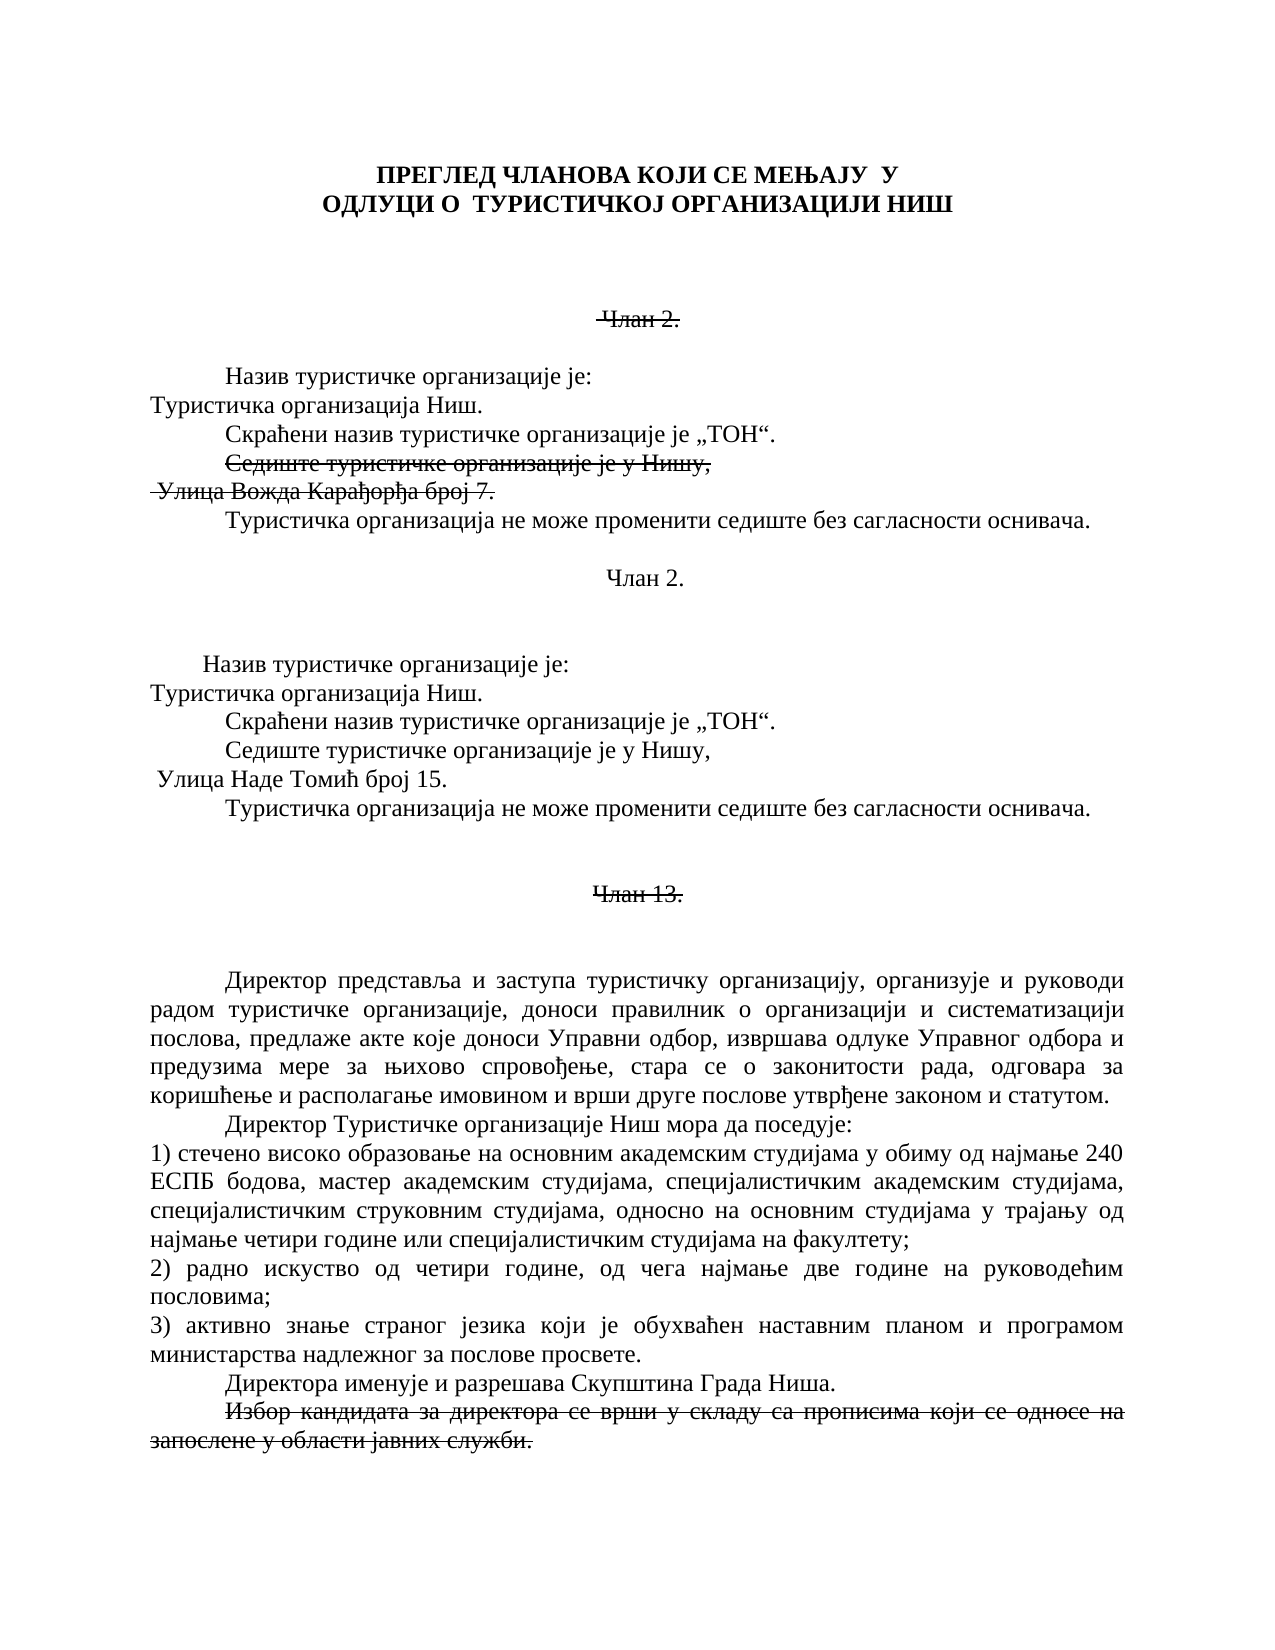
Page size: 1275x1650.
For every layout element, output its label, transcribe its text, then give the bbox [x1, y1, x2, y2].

text 3) активно знање страног језика који је обухваћен наставним планом и програмом министарства надлежног за послове просвете. [150, 1310, 1125, 1368]
text Избор кандидата за директора се врши у складу са прописима који се односе на запослене у области јавних служби. [150, 1396, 1125, 1454]
text Директора именује и разрешава Скупштина Града Ниша. [150, 1368, 1125, 1396]
text Члан 2. [150, 304, 1125, 333]
text Туристичка организација Ниш. [150, 390, 1125, 419]
text Назив туристичке организације је: [150, 361, 1125, 390]
text 2) радно искуство од четири године, од чега најмање две године на руководећим пословима; [150, 1253, 1125, 1310]
text Директор Туристичке организације Ниш мора да поседује: [150, 1109, 1125, 1138]
text Седиште туристичке организације је у Нишу, [150, 735, 1125, 764]
text Скраћени назив туристичке организације је „ТОН“. [150, 419, 1125, 448]
text Члан 13. [150, 879, 1125, 908]
text Туристичка организација Ниш. [150, 678, 1125, 706]
text ОДЛУЦИ О ТУРИСТИЧКОЈ ОРГАНИЗАЦИЈИ НИШ [150, 189, 1125, 218]
text Назив туристичке организације је: [150, 649, 1125, 678]
text Седиште туристичке организације је у Нишу, [150, 448, 1125, 476]
text Туристичка организација не може променити седиште без сагласности оснивача. [150, 793, 1125, 821]
text Скраћени назив туристичке организације је „ТОН“. [150, 706, 1125, 735]
text Улица Наде Томић број 15. [150, 764, 1125, 793]
text ПРЕГЛЕД ЧЛАНОВА КОЈИ СЕ МЕЊАЈУ У [150, 160, 1125, 189]
list Члан 2. [202, 563, 1125, 591]
text Туристичка организација не може променити седиште без сагласности оснивача. [150, 505, 1125, 534]
text Директор представља и заступа туристичку организацију, организује и руководи радом туристичке организације, доноси правилник о организацији и систематизацији послова, предлаже акте које доноси Управни одбор, извршава одлуке Управног одбора и предузима мере за њихово спровођење, стара се о законитости рада, одговара за коришћење и располагање имовином и врши друге послове утврђене законом и статутом. [150, 965, 1125, 1109]
text Улица Вожда Карађорђа број 7. [150, 476, 1125, 505]
